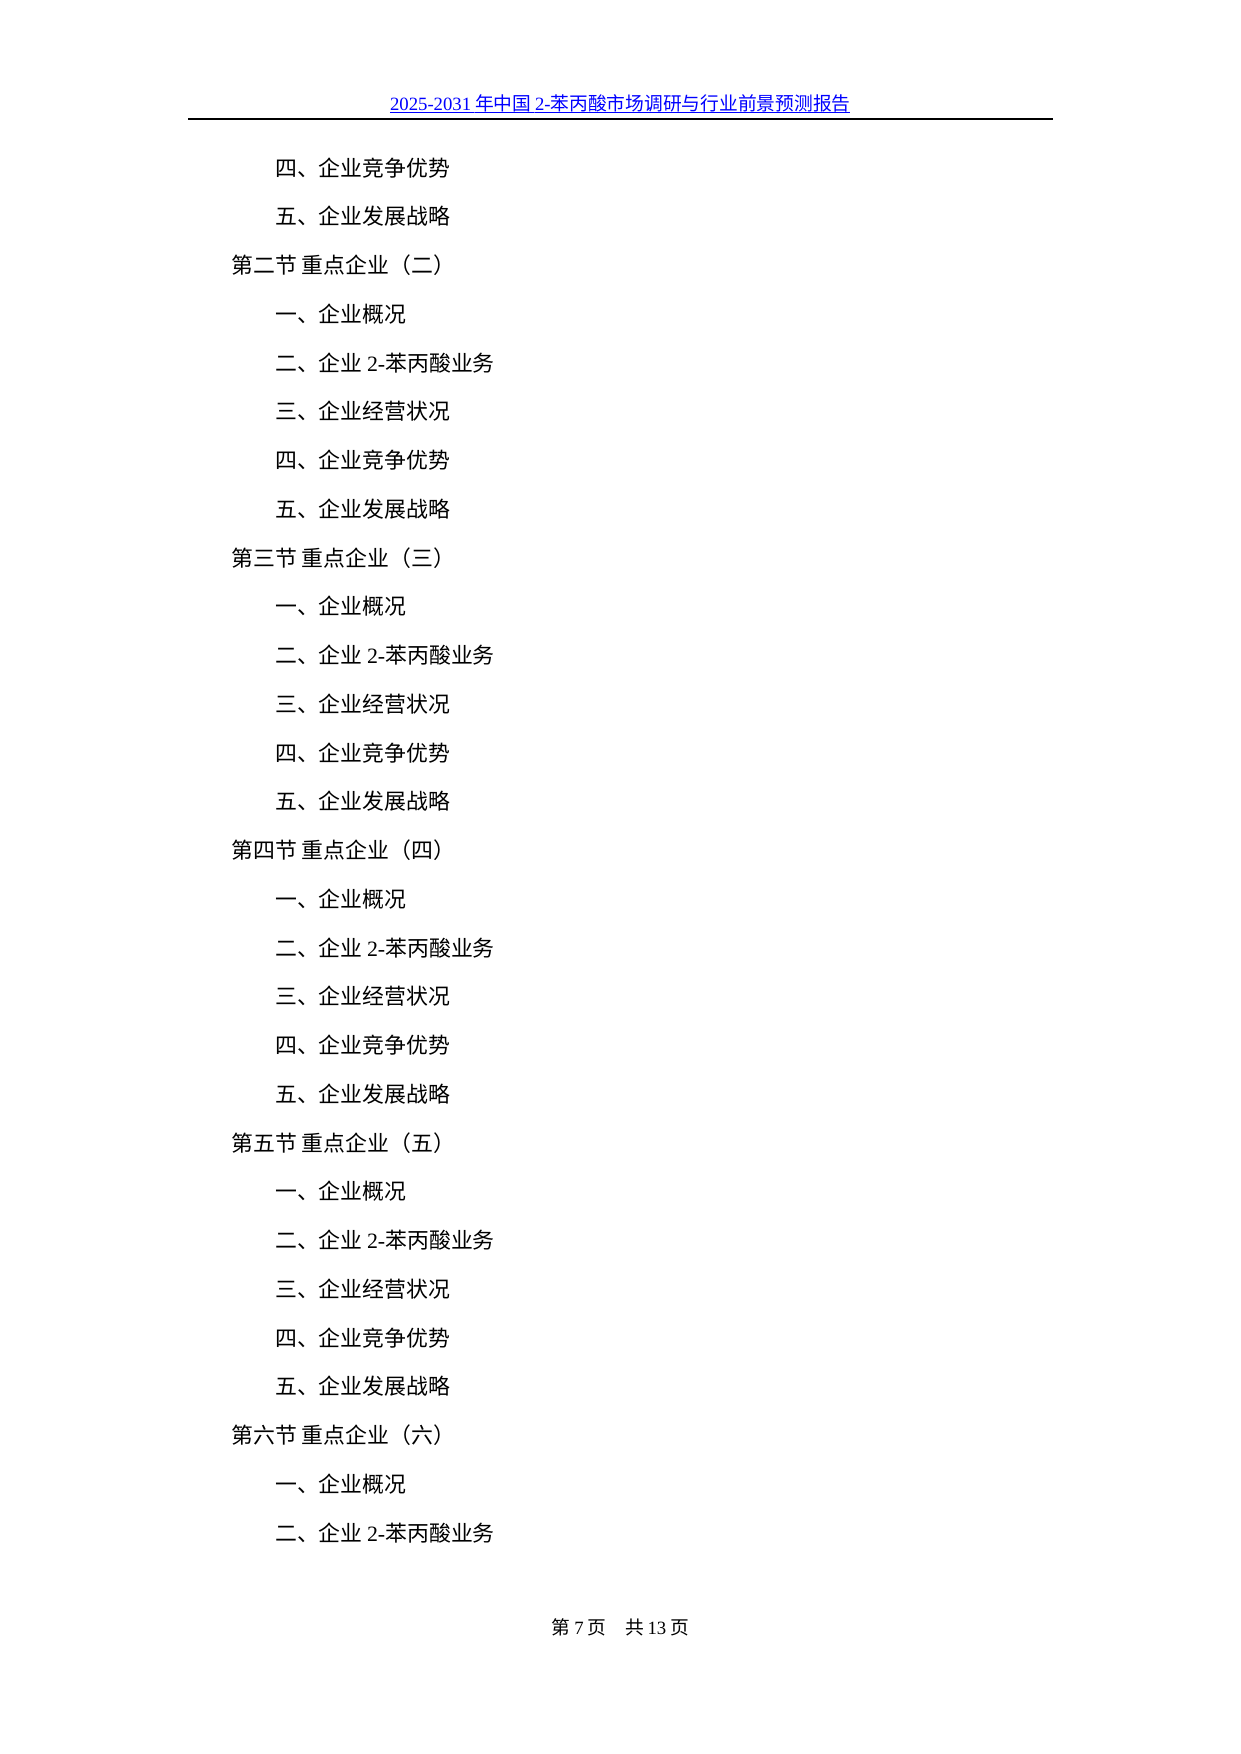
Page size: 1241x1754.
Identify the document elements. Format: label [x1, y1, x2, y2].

text [187, 150, 1053, 1548]
